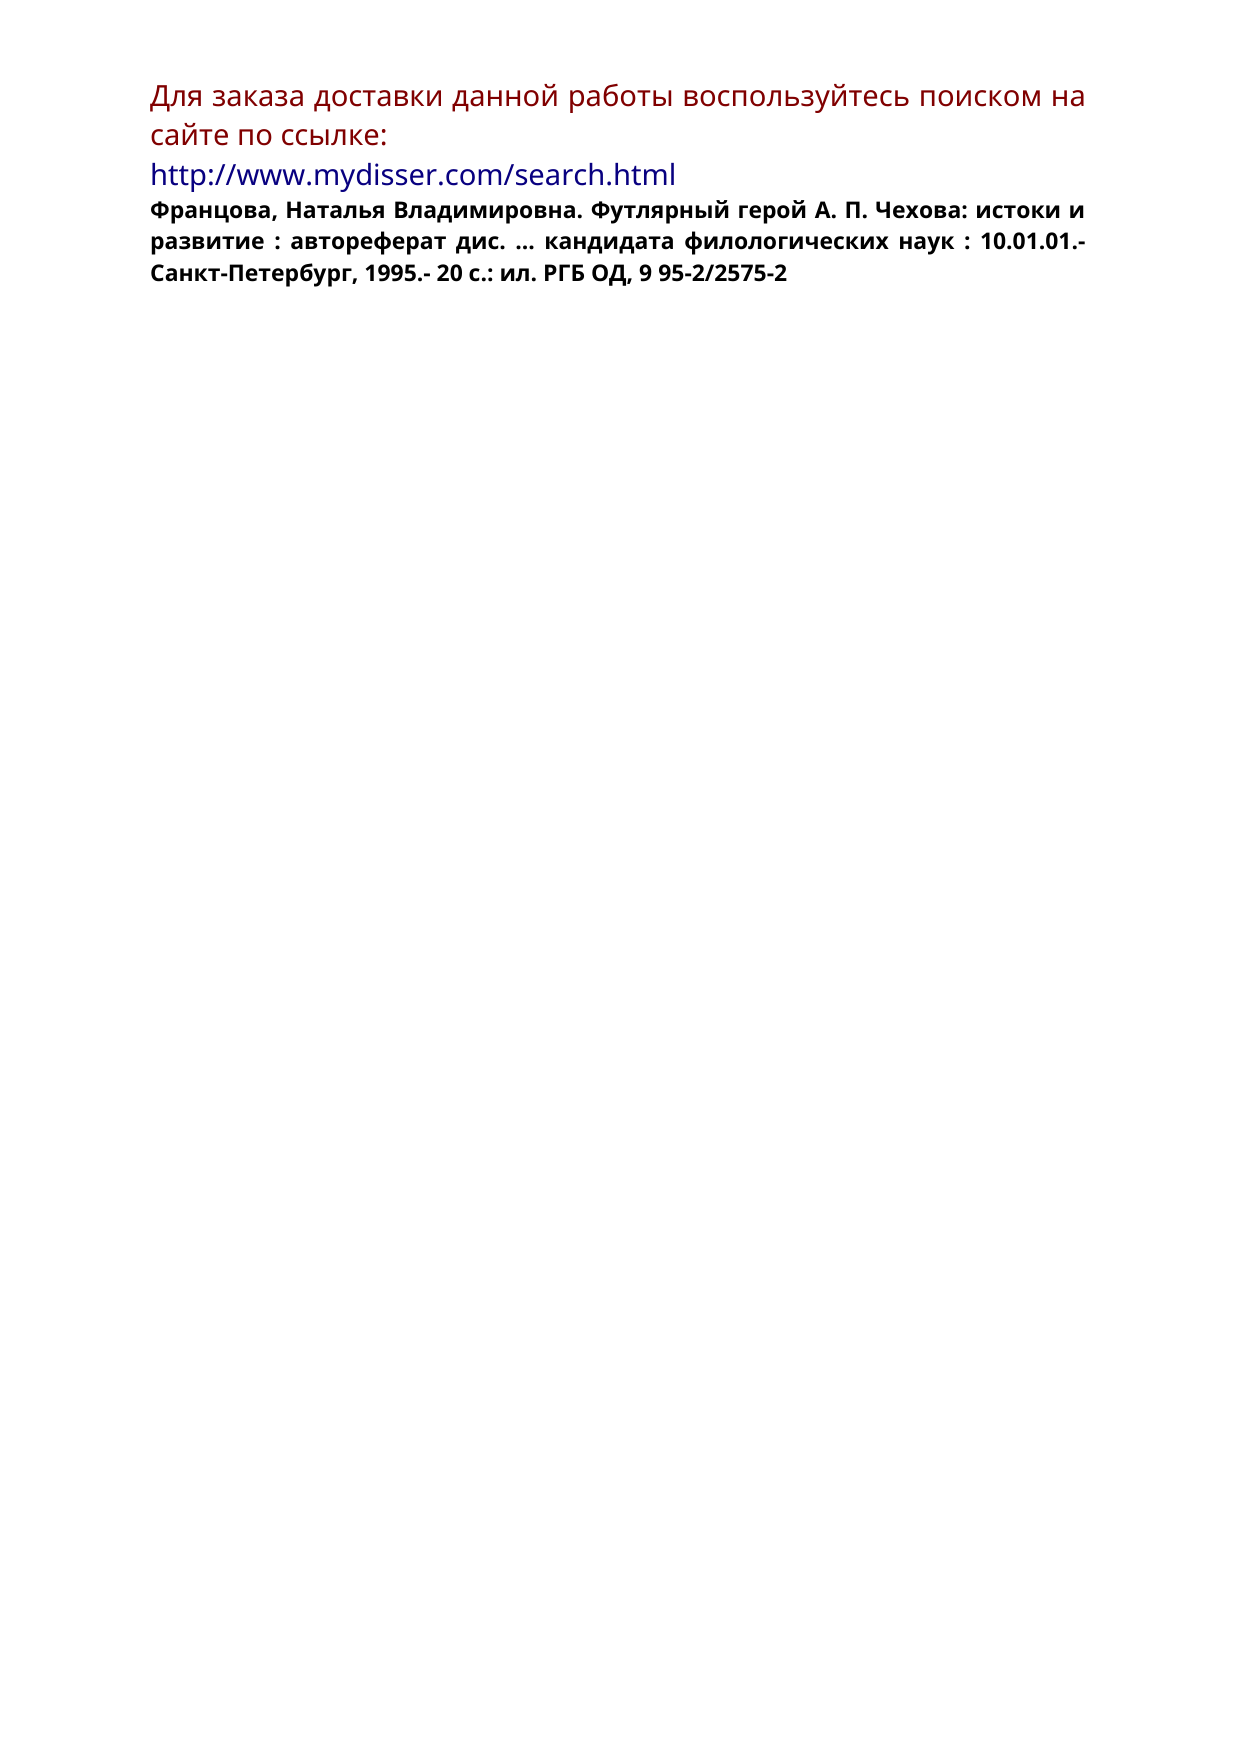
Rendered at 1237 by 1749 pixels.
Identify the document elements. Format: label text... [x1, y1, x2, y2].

text Францова, Наталья Владимировна. Футлярный герой А. П. Чехова: истоки и развитие : автореферат дис. ... кандидата филологических наук : 10.01.01.- Санкт-Петербург, 1995.- 20 с.: ил. РГБ ОД, 9 95-2/2575-2 [150, 194, 1086, 288]
